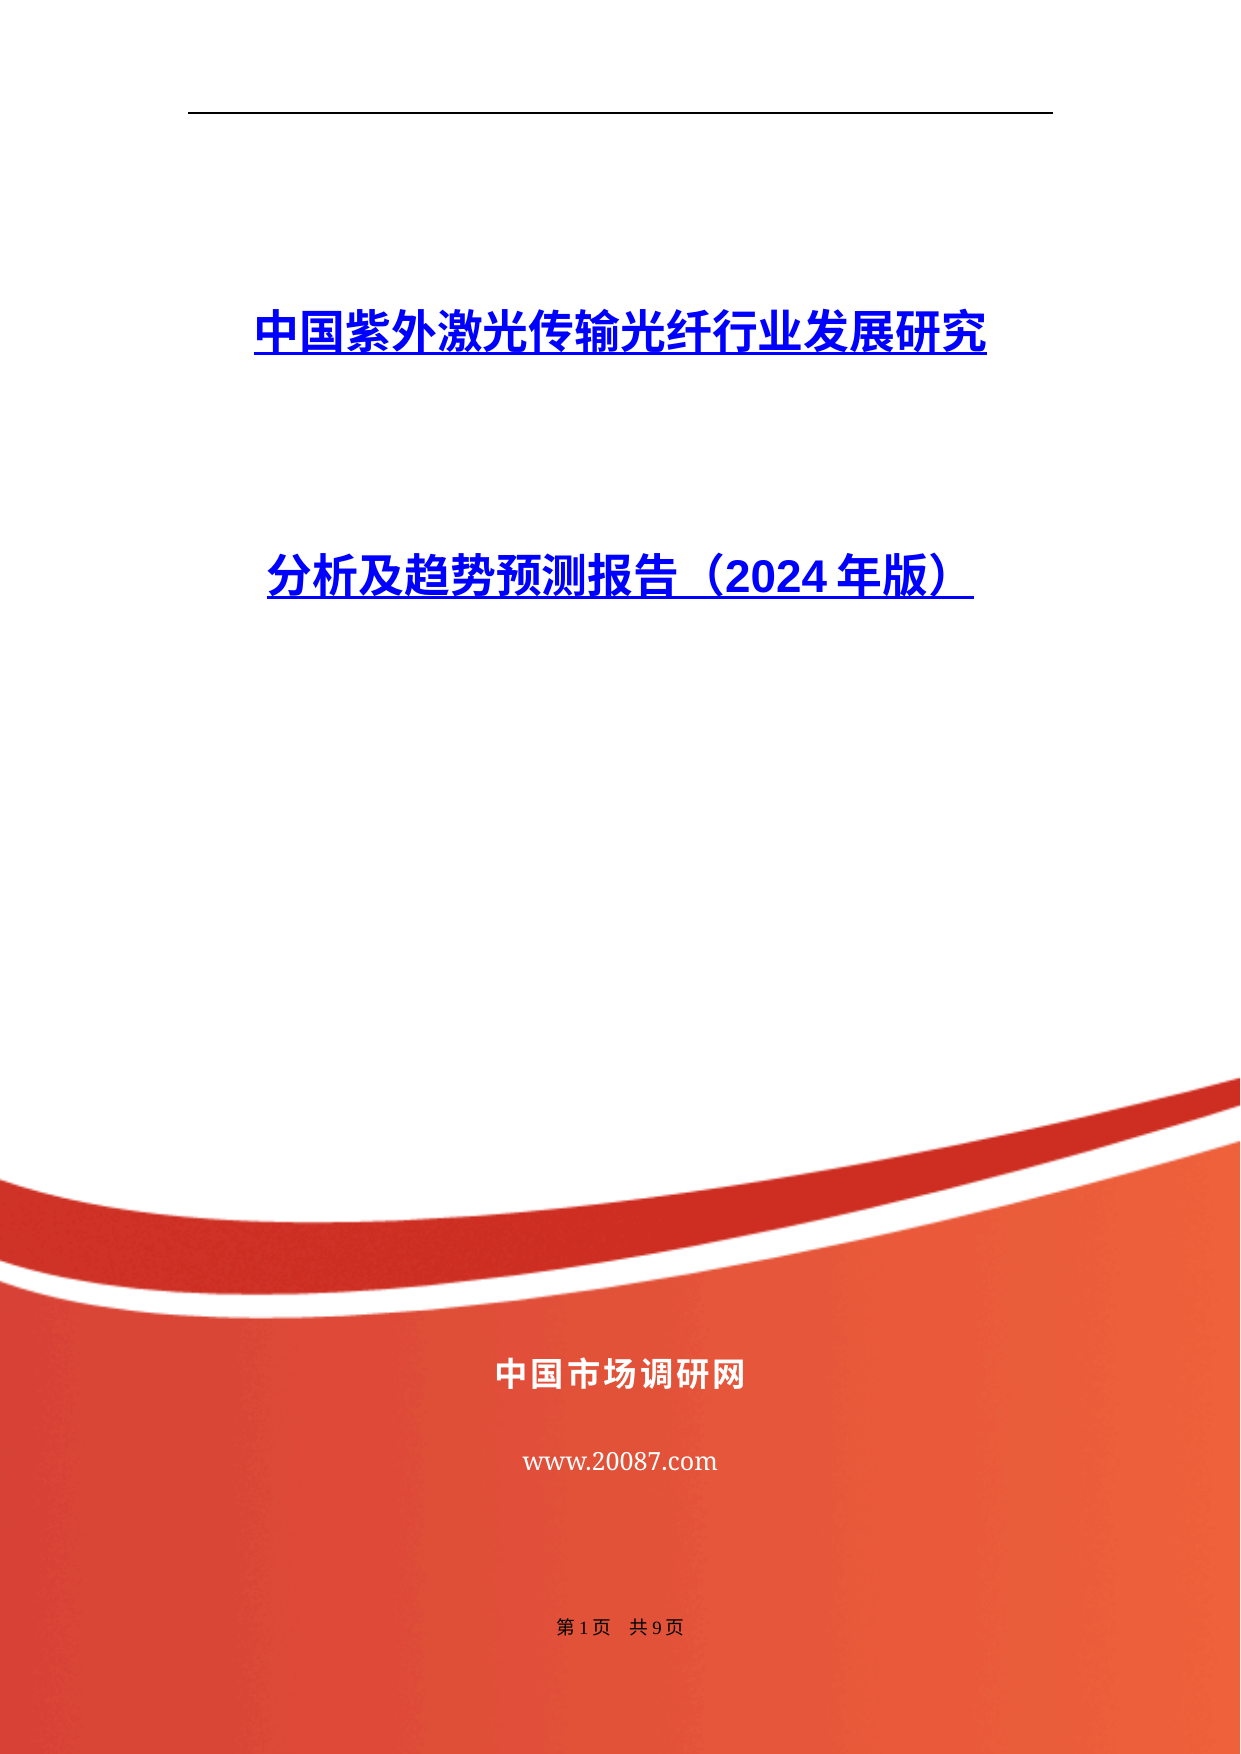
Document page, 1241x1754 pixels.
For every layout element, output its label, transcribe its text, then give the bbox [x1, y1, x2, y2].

table_header 中国紫外激光传输光纤行业发展研究分析及趋势预测报告（2024年版） [188, 207, 1053, 773]
picture [0, 1006, 1241, 1754]
subtitle 中国市场调研网 [187, 1339, 1053, 1404]
text www.20087.com [187, 1428, 1053, 1493]
